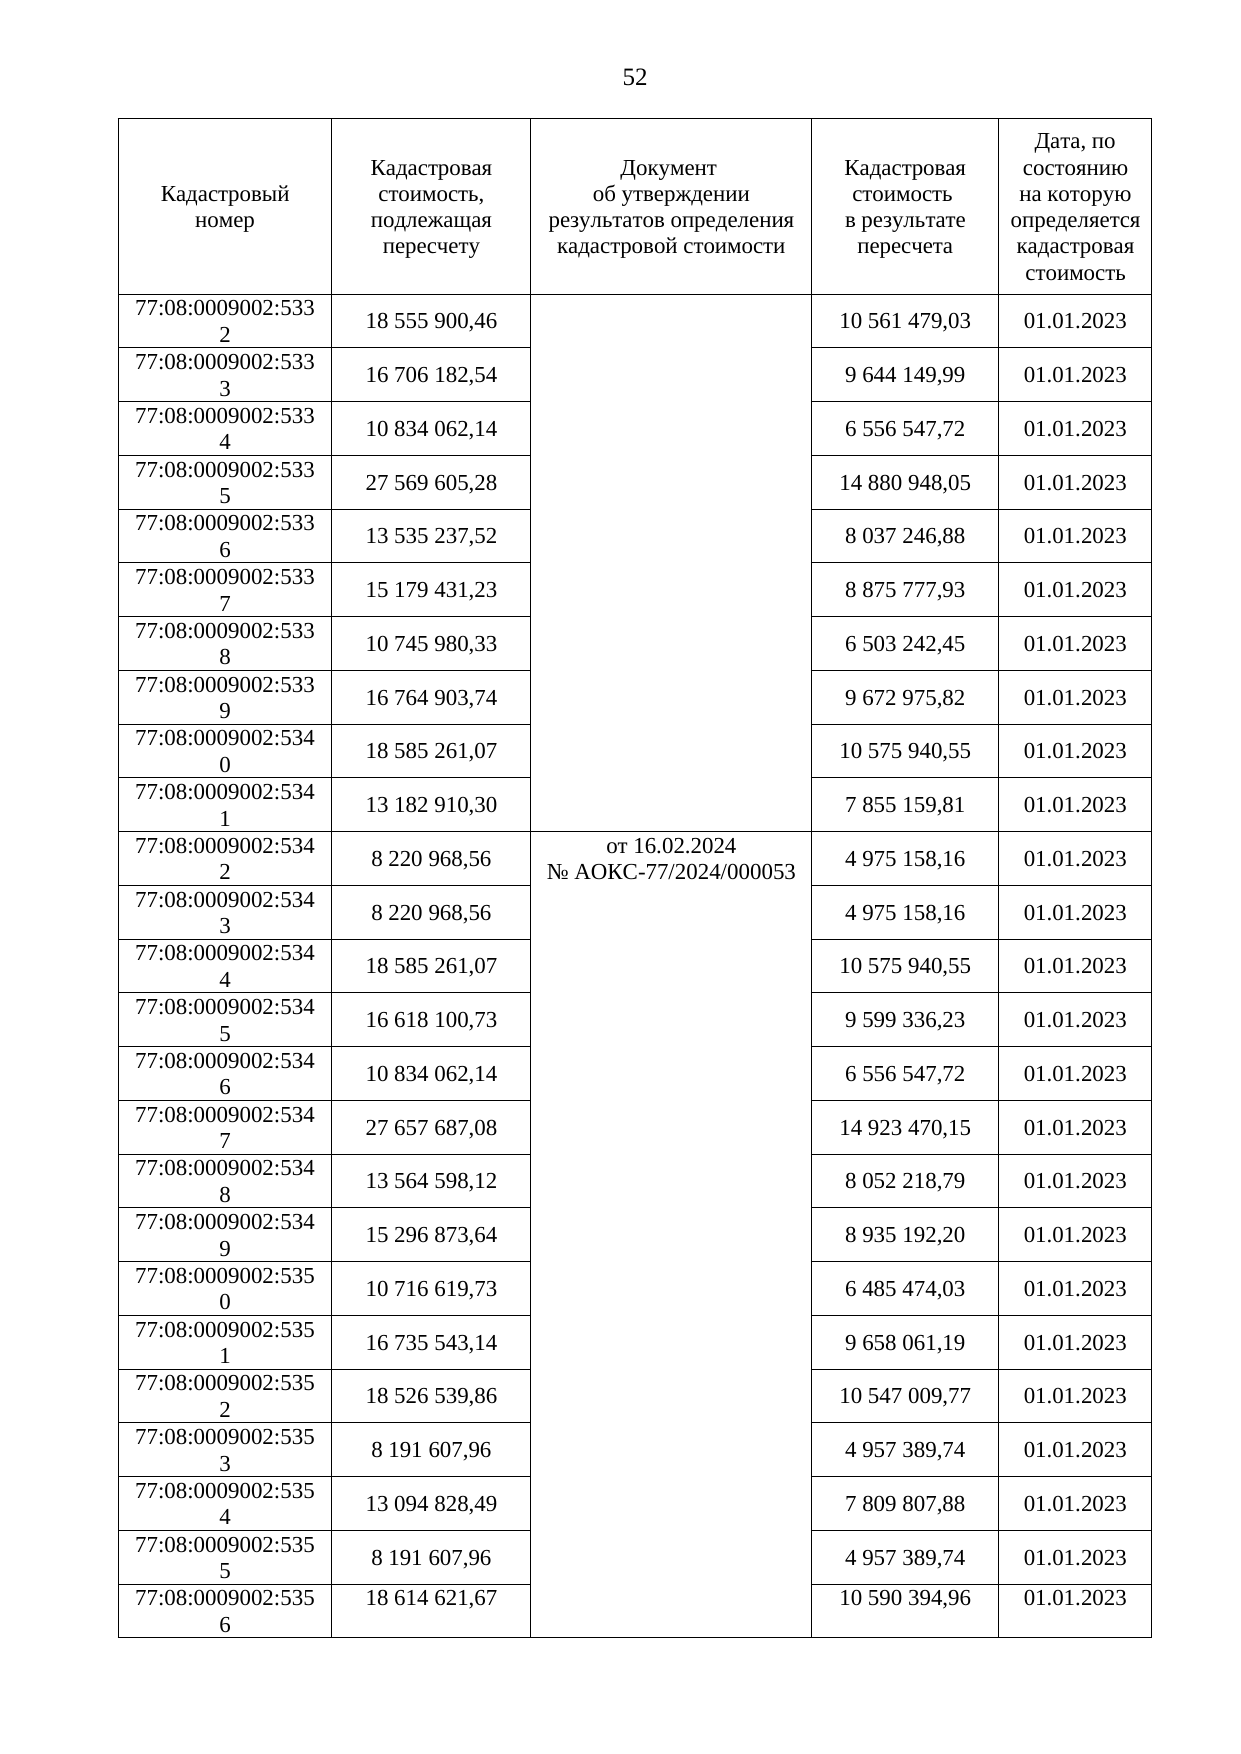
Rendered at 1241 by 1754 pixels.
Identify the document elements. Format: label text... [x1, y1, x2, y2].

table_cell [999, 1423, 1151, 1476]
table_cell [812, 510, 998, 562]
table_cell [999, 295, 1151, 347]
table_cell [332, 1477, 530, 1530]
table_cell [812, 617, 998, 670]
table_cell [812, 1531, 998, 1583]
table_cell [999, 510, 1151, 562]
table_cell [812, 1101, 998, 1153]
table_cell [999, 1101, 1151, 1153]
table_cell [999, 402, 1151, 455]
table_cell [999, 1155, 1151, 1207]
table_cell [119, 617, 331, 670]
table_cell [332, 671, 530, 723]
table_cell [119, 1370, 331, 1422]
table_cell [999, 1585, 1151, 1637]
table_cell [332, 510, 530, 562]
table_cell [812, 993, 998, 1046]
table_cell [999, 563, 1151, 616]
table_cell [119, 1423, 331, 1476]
table_header Документ об утверждении результатов определения кадастровой стоимости [531, 119, 811, 293]
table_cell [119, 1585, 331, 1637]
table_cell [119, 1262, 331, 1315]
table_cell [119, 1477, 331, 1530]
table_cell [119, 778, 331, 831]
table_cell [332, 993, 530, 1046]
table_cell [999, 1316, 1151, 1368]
table_header Дата, по состоянию на которую определяется кадастровая стоимость [999, 119, 1151, 293]
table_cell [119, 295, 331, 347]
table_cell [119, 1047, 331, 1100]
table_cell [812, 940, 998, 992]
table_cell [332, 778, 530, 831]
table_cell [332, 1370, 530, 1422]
table_header Кадастровая стоимость, подлежащая пересчету [332, 119, 530, 293]
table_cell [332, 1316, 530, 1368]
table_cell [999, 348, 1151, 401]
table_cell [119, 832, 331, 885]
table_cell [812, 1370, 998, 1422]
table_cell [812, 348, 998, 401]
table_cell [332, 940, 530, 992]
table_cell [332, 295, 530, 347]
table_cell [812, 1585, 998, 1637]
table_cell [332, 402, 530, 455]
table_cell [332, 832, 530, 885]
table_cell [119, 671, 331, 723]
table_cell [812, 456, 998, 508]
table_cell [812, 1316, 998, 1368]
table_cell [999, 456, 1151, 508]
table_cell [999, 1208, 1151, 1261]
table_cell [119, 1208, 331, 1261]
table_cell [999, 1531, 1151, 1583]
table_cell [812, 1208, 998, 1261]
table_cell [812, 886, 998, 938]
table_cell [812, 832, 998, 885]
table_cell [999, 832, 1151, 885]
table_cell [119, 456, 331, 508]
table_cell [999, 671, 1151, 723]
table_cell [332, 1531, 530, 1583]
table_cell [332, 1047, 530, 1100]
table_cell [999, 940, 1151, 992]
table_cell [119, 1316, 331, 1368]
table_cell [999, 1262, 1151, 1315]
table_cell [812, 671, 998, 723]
table_header Кадастровый номер [119, 119, 331, 293]
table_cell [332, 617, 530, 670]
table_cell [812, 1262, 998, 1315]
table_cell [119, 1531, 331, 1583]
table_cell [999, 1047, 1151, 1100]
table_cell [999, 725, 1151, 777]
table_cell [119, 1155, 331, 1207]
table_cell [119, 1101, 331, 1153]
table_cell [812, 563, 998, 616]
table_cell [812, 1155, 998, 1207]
table_header Кадастровая стоимость в результате пересчета [812, 119, 998, 293]
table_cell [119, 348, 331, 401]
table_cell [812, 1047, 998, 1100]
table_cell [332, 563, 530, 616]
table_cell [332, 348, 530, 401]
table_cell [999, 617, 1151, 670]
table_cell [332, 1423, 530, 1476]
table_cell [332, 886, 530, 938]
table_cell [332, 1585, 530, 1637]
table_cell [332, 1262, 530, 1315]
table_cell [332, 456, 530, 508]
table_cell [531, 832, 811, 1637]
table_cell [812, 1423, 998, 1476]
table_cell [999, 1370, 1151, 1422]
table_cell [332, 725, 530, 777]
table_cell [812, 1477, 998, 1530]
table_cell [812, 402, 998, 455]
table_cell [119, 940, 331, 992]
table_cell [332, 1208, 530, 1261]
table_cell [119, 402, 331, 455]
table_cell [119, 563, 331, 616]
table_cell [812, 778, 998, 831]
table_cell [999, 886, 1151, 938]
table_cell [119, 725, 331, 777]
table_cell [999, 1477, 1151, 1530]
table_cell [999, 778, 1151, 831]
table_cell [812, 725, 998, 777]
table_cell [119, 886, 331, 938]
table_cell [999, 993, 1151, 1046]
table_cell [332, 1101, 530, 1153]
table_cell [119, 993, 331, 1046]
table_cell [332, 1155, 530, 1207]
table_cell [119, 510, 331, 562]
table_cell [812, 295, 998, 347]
